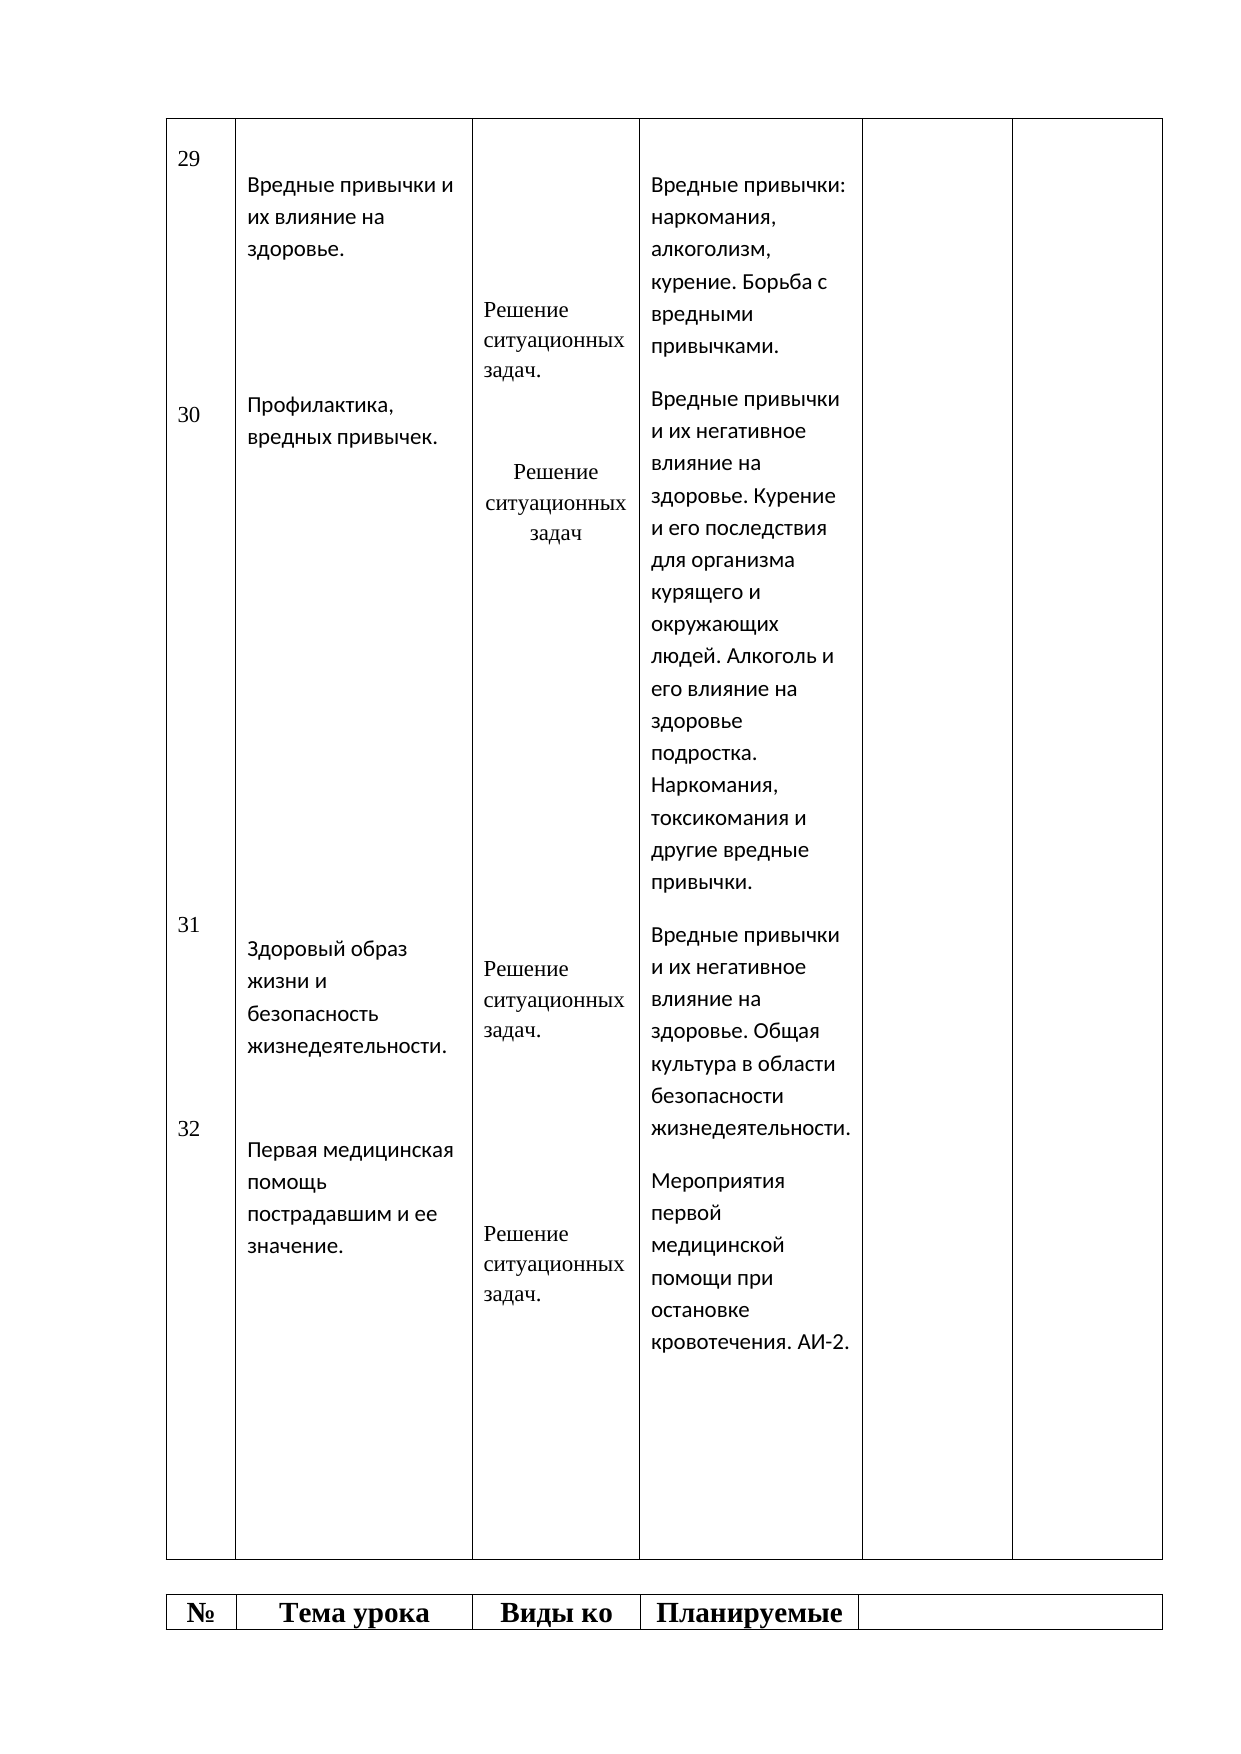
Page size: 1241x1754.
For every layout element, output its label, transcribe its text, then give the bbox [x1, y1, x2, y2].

table_cell [863, 119, 1012, 1559]
table_header [859, 1595, 1162, 1628]
table_header Тема урока [237, 1595, 472, 1628]
table_cell Вредные привычки: наркомания, алкоголизм, курение. Борьба с вредными привычками. Вредные привычки и их негативное влияние на здоровье. Курение и его последствия для организма курящего и окружающих людей. Алкоголь и его влияние на здоровье подростка. Наркомания, токсикомания и другие вредные привычки. Вредные привычки и их негативное влияние на здоровье. Общая культура в области безопасности жизнедеятельности. Мероприятия первой медицинской помощи при остановке кровотечения. АИ-2. [640, 119, 862, 1559]
table_cell 29 30 31 32 [167, 119, 235, 1559]
table_header Виды ко [473, 1595, 640, 1628]
table_cell Вредные привычки и их влияние на здоровье. Профилактика, вредных привычек. Здоровый образ жизни и безопасность жизнедеятельности. Первая медицинская помощь пострадавшим и ее значение. [236, 119, 472, 1559]
table_cell [1013, 119, 1162, 1559]
table_header № п/п [167, 1595, 236, 1628]
table_cell Решение ситуационных задач. Решение ситуационных задач Решение ситуационных задач. Решение ситуационных задач. [473, 119, 639, 1559]
table_header Планируемые [641, 1595, 858, 1628]
